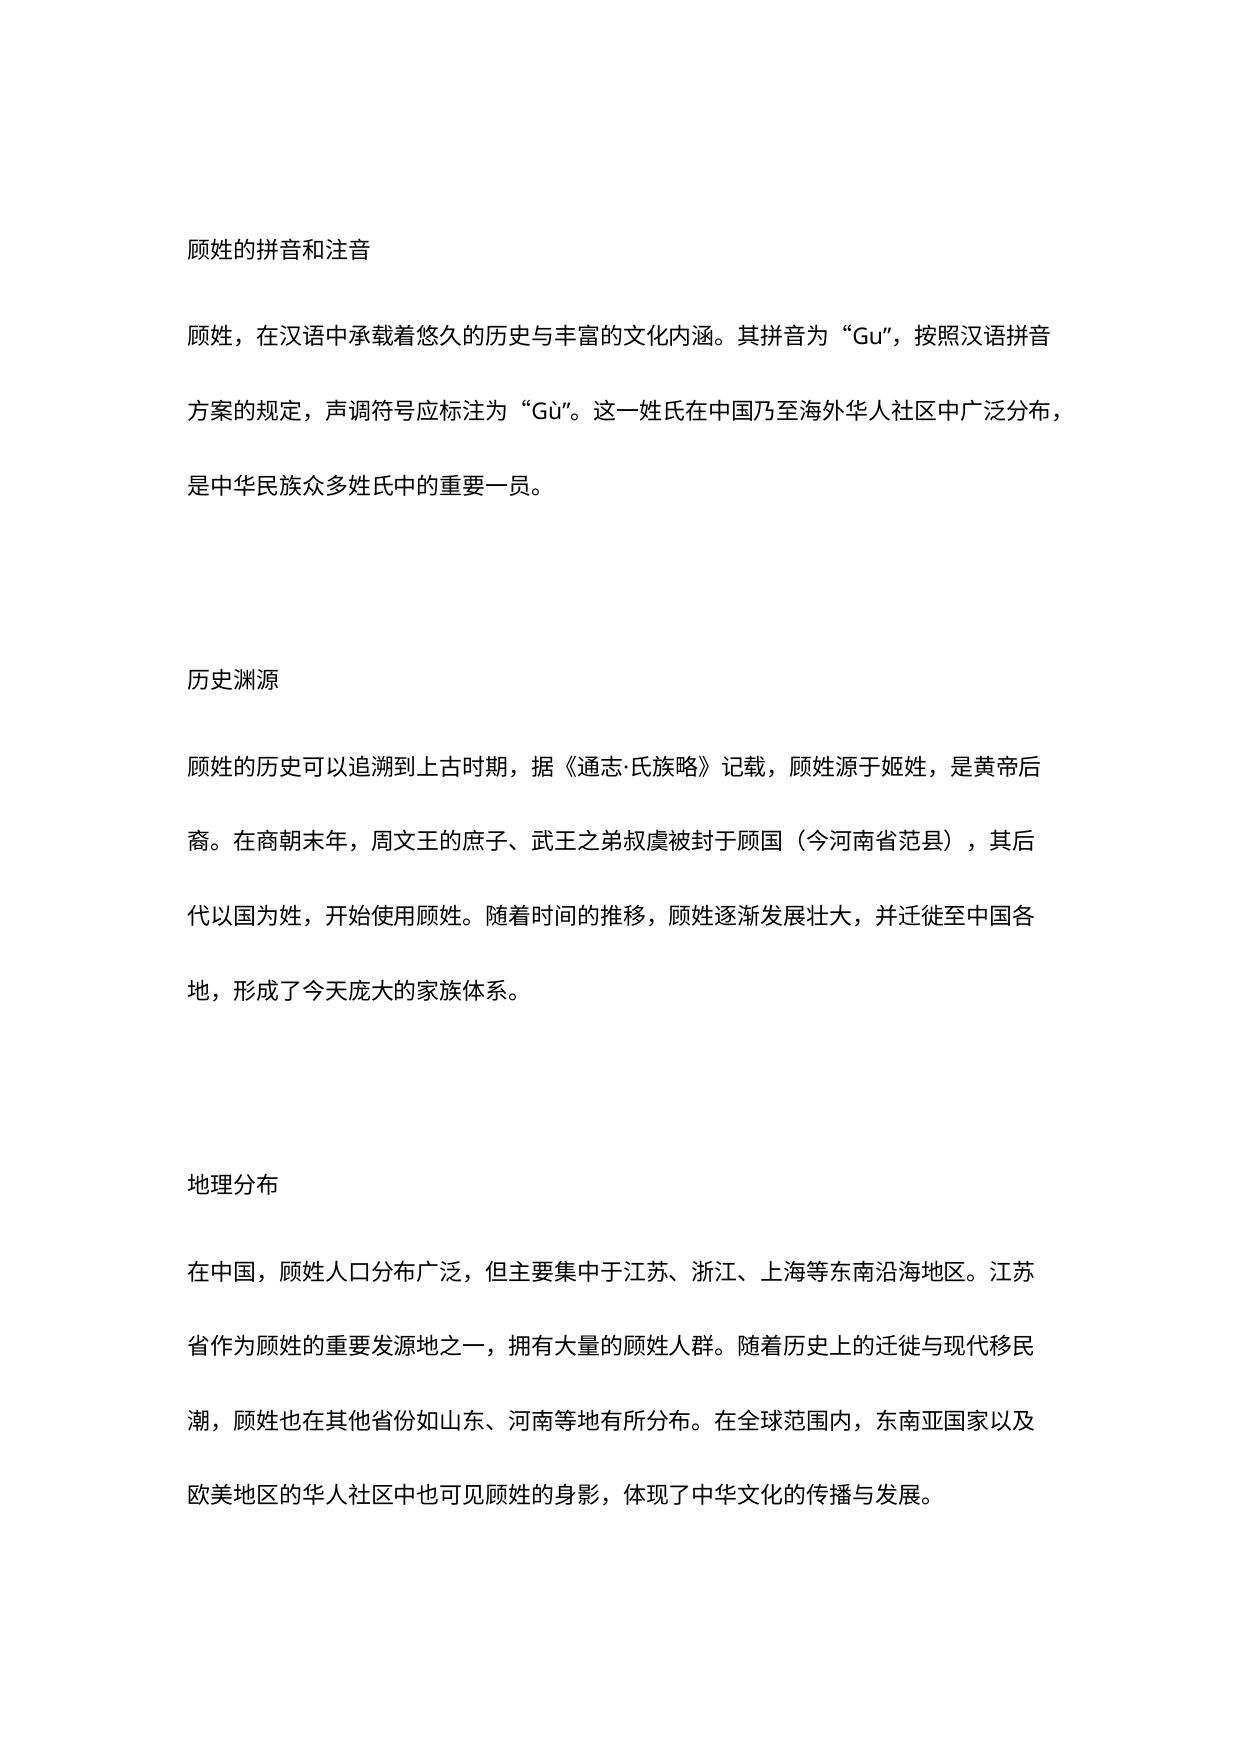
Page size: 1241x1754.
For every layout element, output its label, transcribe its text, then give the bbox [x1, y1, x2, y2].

text 地理分布 [187, 1151, 1053, 1216]
text 历史渊源 [187, 646, 1053, 711]
text 顾姓，在汉语中承载着悠久的历史与丰富的文化内涵。其拼音为“Gu”，按照汉语拼音方案的规定，声调符号应标注为“Gù”。这一姓氏在中国乃至海外华人社区中广泛分布，是中华民族众多姓氏中的重要一员。 [187, 302, 1053, 517]
text 在中国，顾姓人口分布广泛，但主要集中于江苏、浙江、上海等东南沿海地区。江苏省作为顾姓的重要发源地之一，拥有大量的顾姓人群。随着历史上的迁徙与现代移民潮，顾姓也在其他省份如山东、河南等地有所分布。在全球范围内，东南亚国家以及欧美地区的华人社区中也可见顾姓的身影，体现了中华文化的传播与发展。 [187, 1237, 1053, 1527]
text 顾姓的历史可以追溯到上古时期，据《通志·氏族略》记载，顾姓源于姬姓，是黄帝后裔。在商朝末年，周文王的庶子、武王之弟叔虞被封于顾国（今河南省范县），其后代以国为姓，开始使用顾姓。随着时间的推移，顾姓逐渐发展壮大，并迁徙至中国各地，形成了今天庞大的家族体系。 [187, 733, 1053, 1022]
text 顾姓的拼音和注音 [187, 216, 1053, 281]
